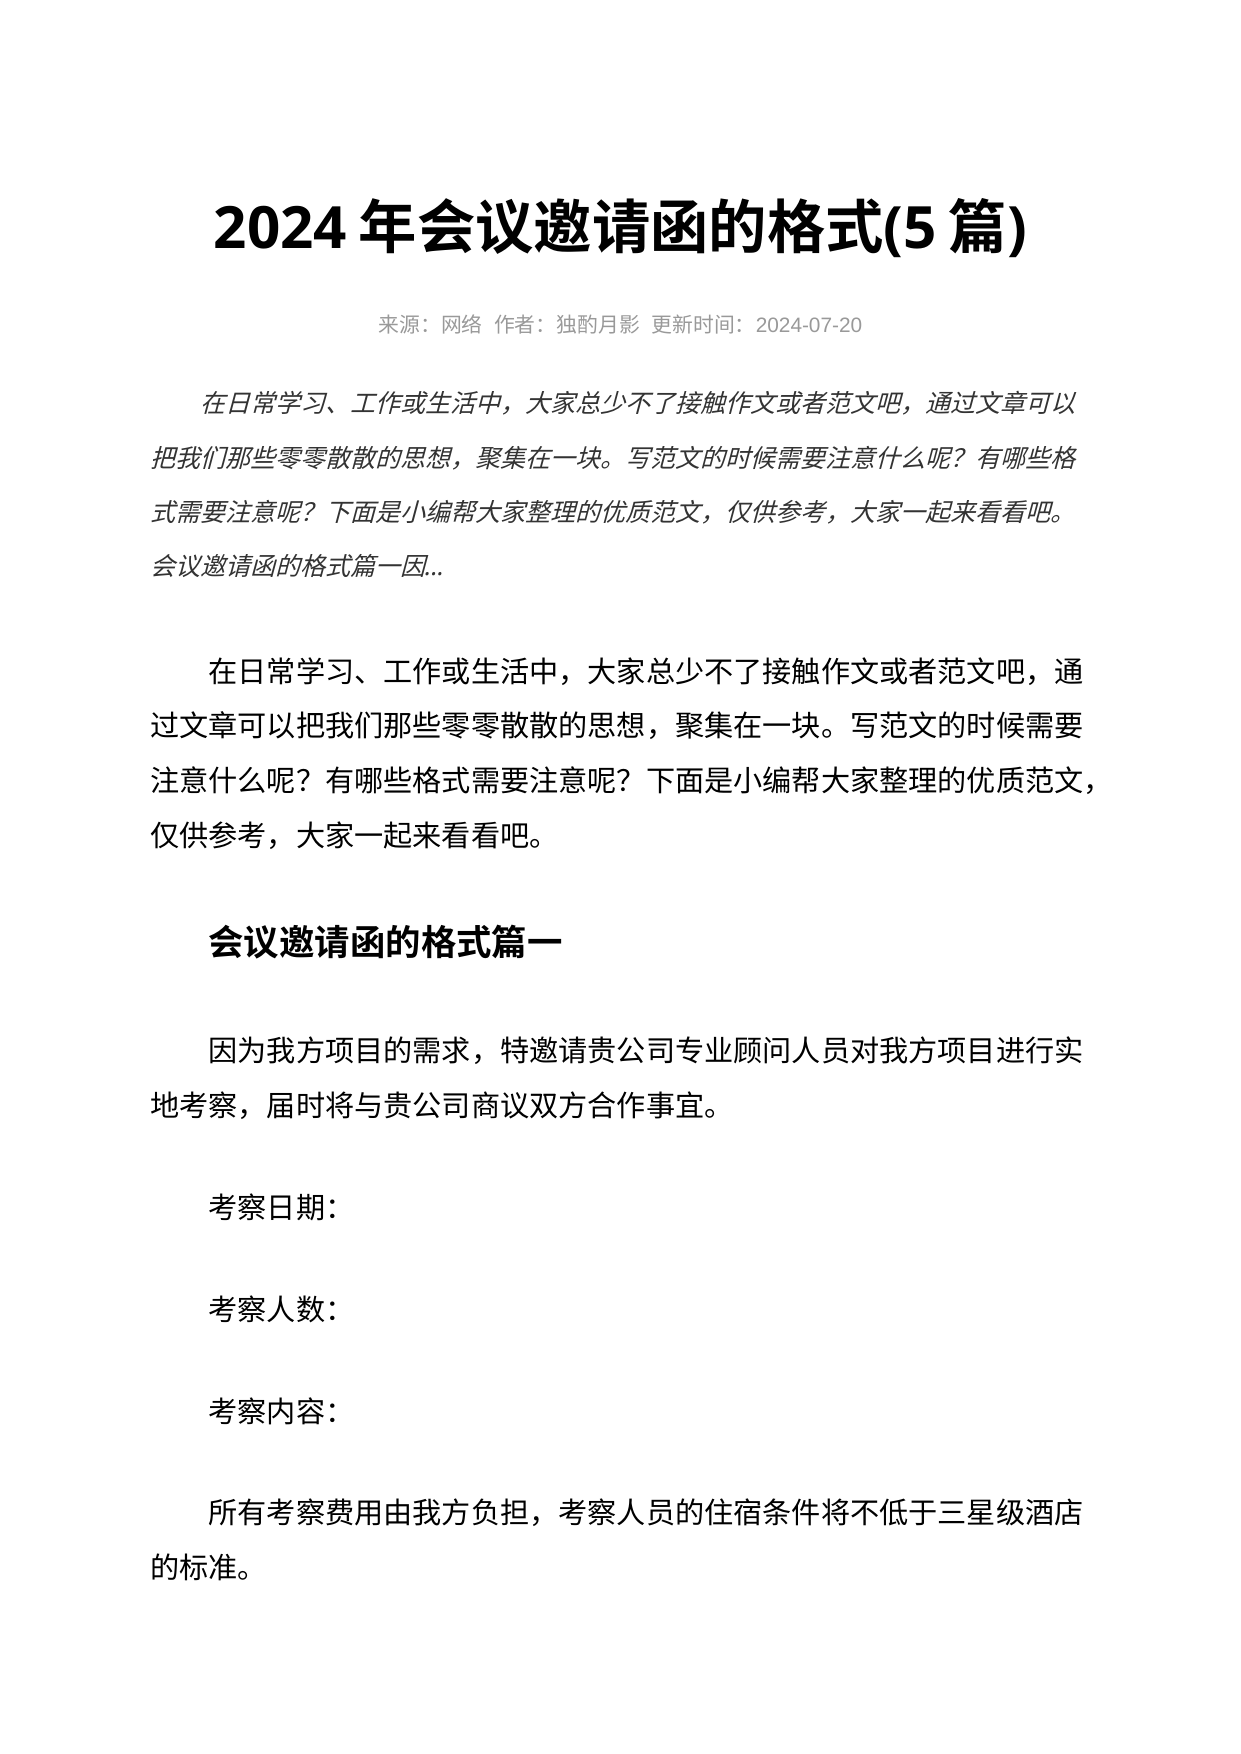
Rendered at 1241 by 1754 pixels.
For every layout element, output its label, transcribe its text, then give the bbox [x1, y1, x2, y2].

text 会议邀请函的格式篇一 [150, 914, 1090, 966]
text 所有考察费用由我方负担，考察人员的住宿条件将不低于三星级酒店的标准。 [150, 1490, 1090, 1587]
text 考察人数： [150, 1286, 1090, 1329]
text 因为我方项目的需求，特邀请贵公司专业顾问人员对我方项目进行实地考察，届时将与贵公司商议双方合作事宜。 [150, 1028, 1090, 1125]
text 在日常学习、工作或生活中，大家总少不了接触作文或者范文吧，通过文章可以把我们那些零零散散的思想，聚集在一块。写范文的时候需要注意什么呢？有哪些格式需要注意呢？下面是小编帮大家整理的优质范文，仅供参考，大家一起来看看吧。会议邀请函的格式篇一因... [150, 384, 1090, 583]
subtitle 2024年会议邀请函的格式(5篇) [150, 181, 1090, 266]
text 考察内容： [150, 1388, 1090, 1431]
text 考察日期： [150, 1185, 1090, 1227]
text 在日常学习、工作或生活中，大家总少不了接触作文或者范文吧，通过文章可以把我们那些零零散散的思想，聚集在一块。写范文的时候需要注意什么呢？有哪些格式需要注意呢？下面是小编帮大家整理的优质范文，仅供参考，大家一起来看看吧。 [150, 648, 1090, 855]
text 来源：网络 作者：独酌月影 更新时间：2024-07-20 [150, 313, 1090, 337]
